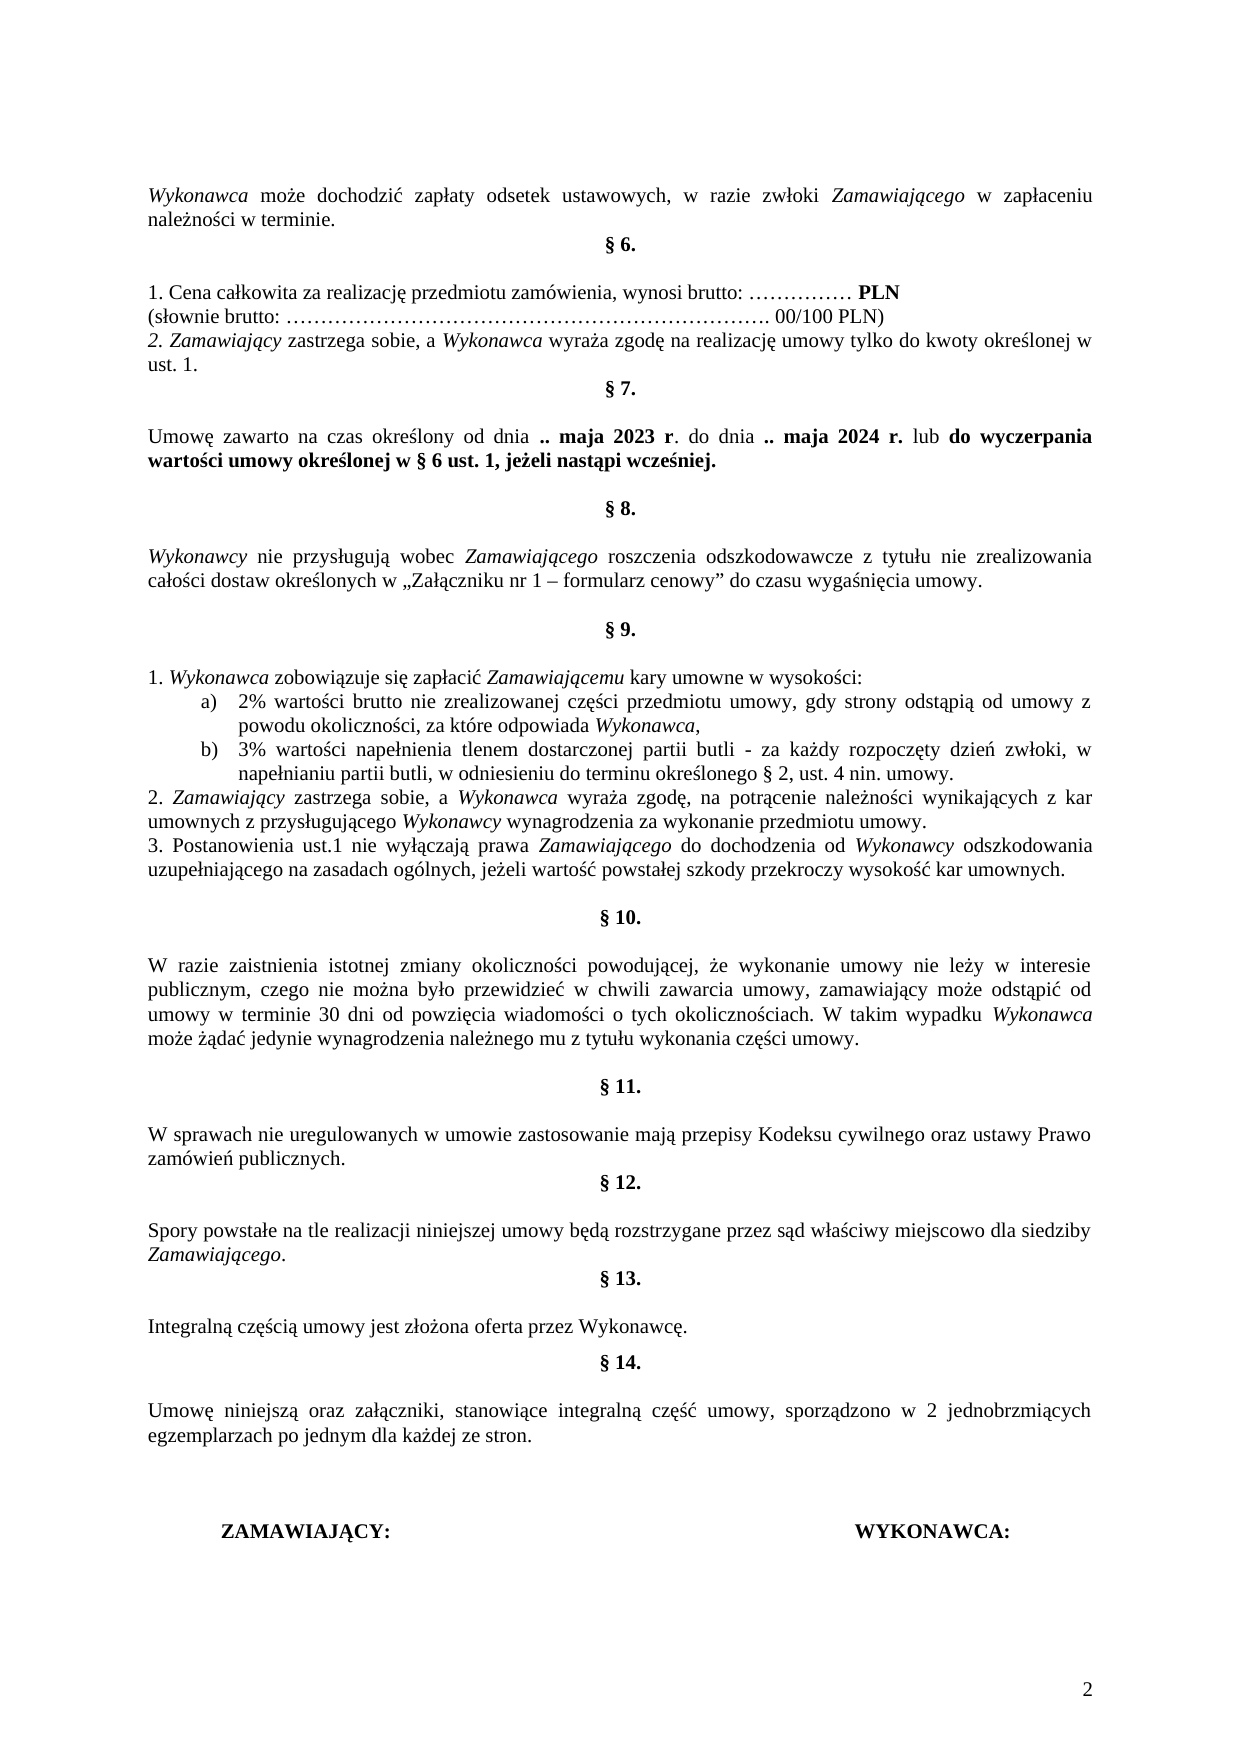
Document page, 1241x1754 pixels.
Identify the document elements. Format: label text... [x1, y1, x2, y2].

list 2. Zamawiający zastrzega sobie, a Wykonawca wyraża zgodę na realizację umowy tylko do kwoty określonej w ust. 1. [148, 328, 1093, 376]
text W razie zaistnienia istotnej zmiany okoliczności powodującej, że wykonanie umowy nie leży w interesie publicznym, czego nie można było przewidzieć w chwili zawarcia umowy, zamawiający może odstąpić od umowy w terminie 30 dni od powzięcia wiadomości o tych okolicznościach. W takim wypadku Wykonawca może żądać jedynie wynagrodzenia należnego mu z tytułu wykonania części umowy. [148, 953, 1093, 1049]
text § 6. [148, 231, 1093, 256]
text § 9. [148, 616, 1093, 641]
text § 7. [148, 376, 1093, 400]
text § 10. [148, 905, 1093, 929]
text Integralną częścią umowy jest złożona oferta przez Wykonawcę. [148, 1314, 1093, 1338]
text § 8. [148, 496, 1093, 520]
text Wykonawcy nie przysługują wobec Zamawiającego roszczenia odszkodowawcze z tytułu nie zrealizowania całości dostaw określonych w „Załączniku nr 1 – formularz cenowy” do czasu wygaśnięcia umowy. [148, 544, 1093, 592]
text W sprawach nie uregulowanych w umowie zastosowanie mają przepisy Kodeksu cywilnego oraz ustawy Prawo zamówień publicznych. [148, 1122, 1093, 1170]
text 2. Zamawiający zastrzega sobie, a Wykonawca wyraża zgodę, na potrącenie należności wynikających z kar umownych z przysługującego Wykonawcy wynagrodzenia za wykonanie przedmiotu umowy. [148, 785, 1093, 833]
text § 14. [148, 1350, 1093, 1374]
text § 13. [148, 1266, 1093, 1290]
text 1. Cena całkowita za realizację przedmiotu zamówienia, wynosi brutto: …………… PLN [148, 279, 1093, 304]
list 2% wartości brutto nie zrealizowanej części przedmiotu umowy, gdy strony odstąpią od umowy z powodu okoliczności, za które odpowiada Wykonawca, [201, 689, 1093, 737]
text § 11. [148, 1074, 1093, 1098]
text Spory powstałe na tle realizacji niniejszej umowy będą rozstrzygane przez sąd właściwy miejscowo dla siedziby Zamawiającego. [148, 1218, 1093, 1266]
text § 12. [148, 1170, 1093, 1194]
text 1. Wykonawca zobowiązuje się zapłacić Zamawiającemu kary umowne w wysokości: [148, 664, 1093, 689]
text (słownie brutto: ……………………………………………………………. 00/100 PLN) [148, 304, 1093, 328]
text Wykonawca może dochodzić zapłaty odsetek ustawowych, w razie zwłoki Zamawiającego w zapłaceniu należności w terminie. [148, 183, 1093, 231]
text Umowę zawarto na czas określony od dnia .. maja 2023 r. do dnia .. maja 2024 r. lub do wyczerpania wartości umowy określonej w § 6 ust. 1, jeżeli nastąpi wcześniej. [148, 424, 1093, 472]
text Umowę niniejszą oraz załączniki, stanowiące integralną część umowy, sporządzono w 2 jednobrzmiących egzemplarzach po jednym dla każdej ze stron. [148, 1398, 1093, 1447]
text 3. Postanowienia ust.1 nie wyłączają prawa Zamawiającego do dochodzenia od Wykonawcy odszkodowania uzupełniającego na zasadach ogólnych, jeżeli wartość powstałej szkody przekroczy wysokość kar umownych. [148, 833, 1093, 881]
list 3% wartości napełnienia tlenem dostarczonej partii butli - za każdy rozpoczęty dzień zwłoki, w napełnianiu partii butli, w odniesieniu do terminu określonego § 2, ust. 4 nin. umowy. [201, 737, 1093, 785]
subtitle ZAMAWIAJĄCY: WYKONAWCA: [148, 1519, 1093, 1543]
